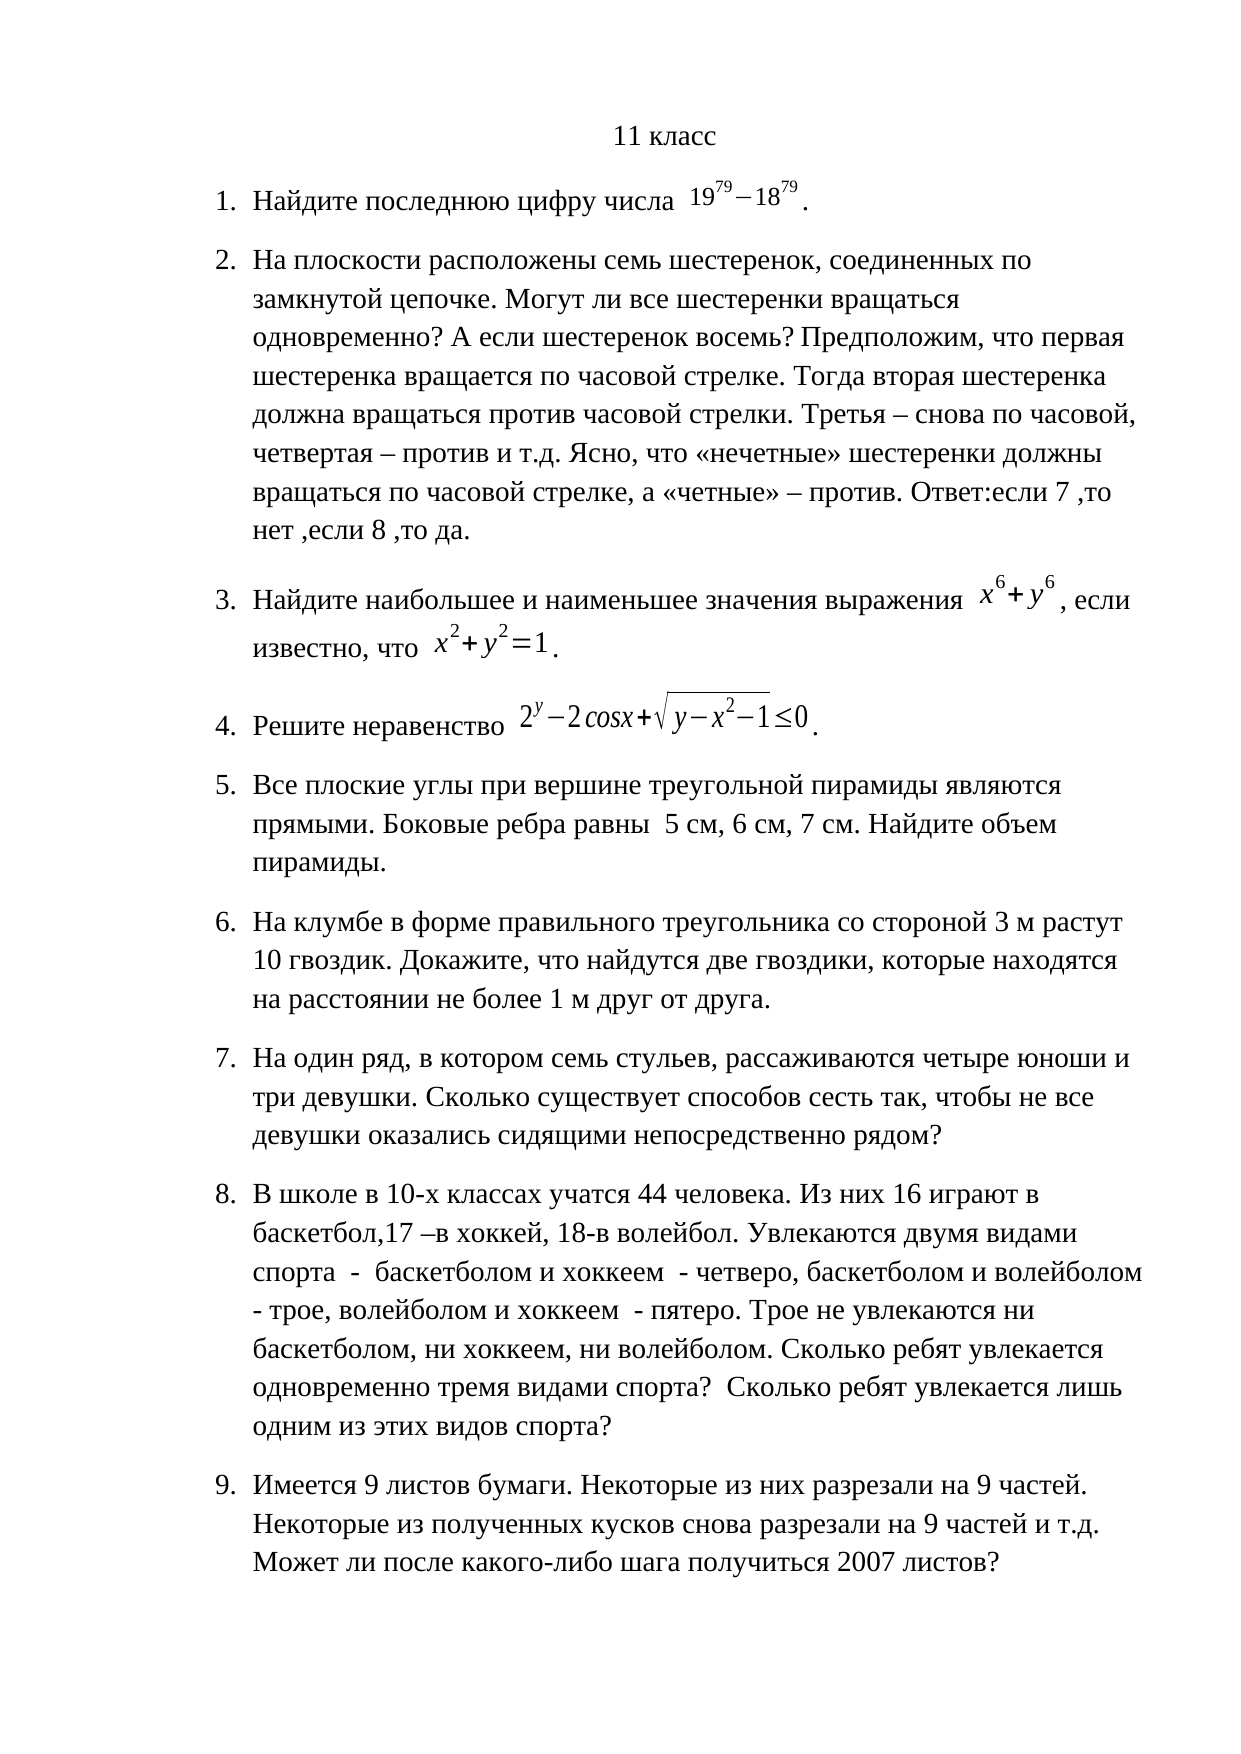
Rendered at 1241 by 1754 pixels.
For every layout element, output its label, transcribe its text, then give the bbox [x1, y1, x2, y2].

list Найдите наибольшее и наименьшее значения выражения , если известно, что . [215, 572, 1152, 664]
list Найдите последнюю цифру числа . [215, 177, 1152, 217]
list Имеется 9 листов бумаги. Некоторые из них разрезали на 9 частей. Некоторые из полученных кусков снова разрезали на 9 частей и т.д. Может ли после какого-либо шага получиться 2007 листов? [215, 1467, 1152, 1578]
list В школе в 10-х классах учатся 44 человека. Из них 16 играют в баскетбол,17 –в хоккей, 18-в волейбол. Увлекаются двумя видами спорта - баскетболом и хоккеем - четверо, баскетболом и волейболом - трое, волейболом и хоккеем - пятеро. Трое не увлекаются ни баскетболом, ни хоккеем, ни волейболом. Сколько ребят увлекается одновременно тремя видами спорта? Сколько ребят увлекается лишь одним из этих видов спорта? [215, 1177, 1152, 1441]
list На один ряд, в котором семь стульев, рассаживаются четыре юноши и три девушки. Сколько существует способов сесть так, чтобы не все девушки оказались сидящими непосредственно рядом? [215, 1040, 1152, 1151]
list Решите неравенство . [215, 690, 1152, 741]
text 11 класс [177, 118, 1152, 152]
list На плоскости расположены семь шестеренок, соединенных по замкнутой цепочке. Могут ли все шестеренки вращаться одновременно? А если шестеренок восемь? Предположим, что первая шестеренка вращается по часовой стрелке. Тогда вторая шестеренка должна вращаться против часовой стрелки. Третья – снова по часовой, четвертая – против и т.д. Ясно, что «нечетные» шестеренки должны вращаться по часовой стрелке, а «четные» – против. Ответ:если 7 ,то нет ,если 8 ,то да. [215, 242, 1152, 546]
list На клумбе в форме правильного треугольника со стороной 3 м растут 10 гвоздик. Докажите, что найдутся две гвоздики, которые находятся на расстоянии не более 1 м друг от друга. [215, 904, 1152, 1014]
list Все плоские углы при вершине треугольной пирамиды являются прямыми. Боковые ребра равны 5 см, 6 см, 7 см. Найдите объем пирамиды. [215, 767, 1152, 878]
